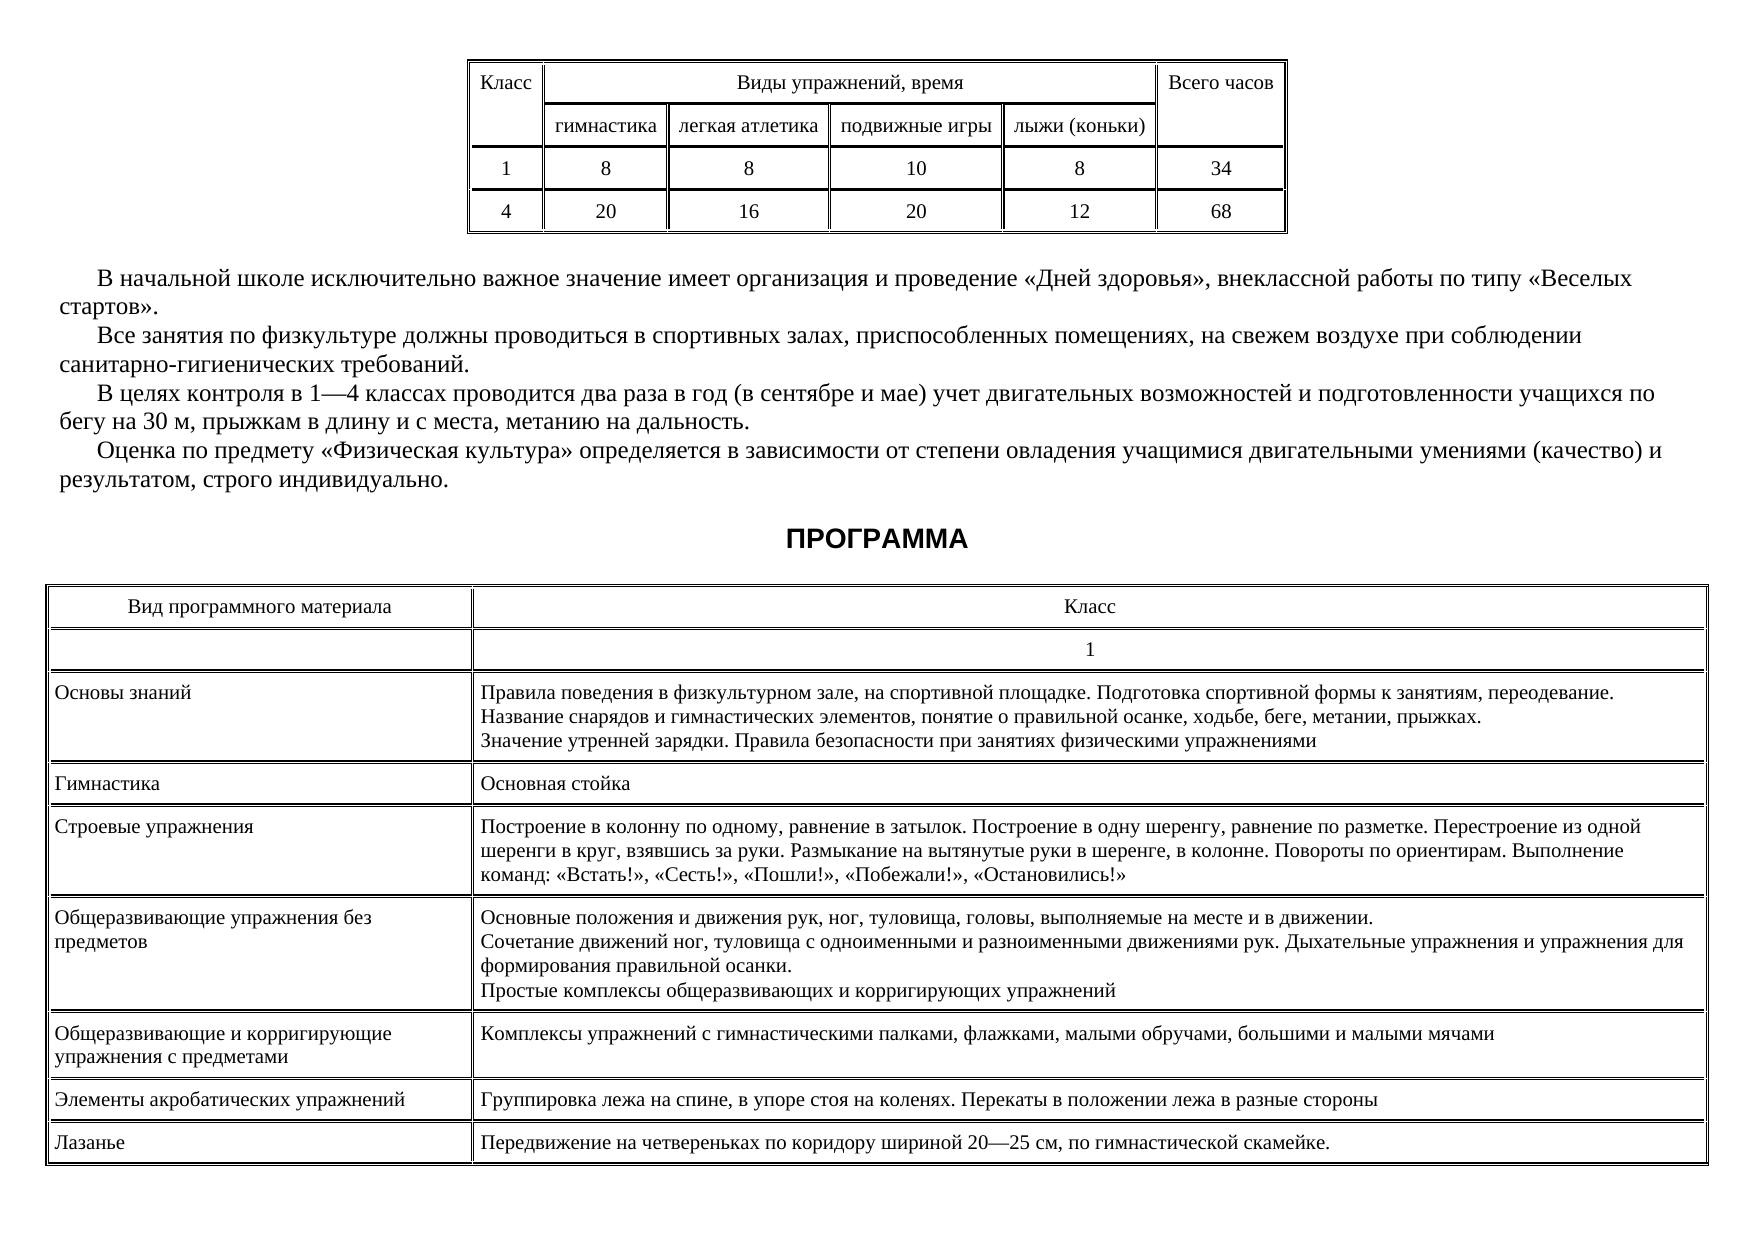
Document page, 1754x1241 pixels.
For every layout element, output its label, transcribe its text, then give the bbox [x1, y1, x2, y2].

table_cell Группировка лежа на спине, в упоре стоя на коленях. Перекаты в положении лежа в разные стороны [474, 1076, 1706, 1119]
table_cell Строевые упражнения [49, 803, 471, 894]
table_header Класс [470, 63, 544, 145]
table_cell Правила поведения в физкультурном зале, на спортивной площадке. Подготовка спортивной формы к занятиям, переодевание. Название снарядов и гимнастических элементов, понятие о правильной осанке, ходьбе, беге, метании, прыжках. Значение утренней зарядки. Правила безопасности при занятиях физическими упражнениями [474, 669, 1706, 760]
table_header Класс [473, 587, 1706, 626]
table_cell 10 [831, 148, 1001, 188]
table_cell Элементы акробатических упражнений [49, 1076, 471, 1119]
table_cell Общеразвивающие упражнения без предметов [49, 894, 471, 1009]
table_cell лыжи (коньки) [1005, 105, 1155, 145]
table_cell Основная стойка [474, 760, 1706, 803]
table_header Виды упражнений, время [544, 63, 1156, 102]
table_header Всего часов [1156, 63, 1284, 145]
text ПРОГРАММА [59, 522, 1695, 554]
table_header Вид программного материала [49, 587, 472, 626]
table_cell Основные положения и движения рук, ног, туловища, головы, выполняемые на месте и в движении. Сочетание движений ног, туловища с одноименными и разноименными движениями рук. Дыхательные упражнения и упражнения для формирования правильной осанки. Простые комплексы общеразвивающих и корригирующих упражнений [474, 894, 1706, 1009]
table_cell Общеразвивающие и корригирующие упражнения с предметами [49, 1009, 471, 1076]
table_cell 12 [1003, 191, 1156, 231]
table_cell 8 [670, 148, 828, 188]
table_cell Построение в колонну по одному, равнение в затылок. Построение в одну шеренгу, равнение по разметке. Перестроение из одной шеренги в круг, взявшись за руки. Размыкание на вытянутые руки в шеренге, в колонне. Повороты по ориентирам. Выполнение команд: «Встать!», «Сесть!», «Пошли!», «Побежали!», «Остановились!» [474, 803, 1706, 894]
table_cell 8 [545, 148, 666, 188]
table_cell Гимнастика [49, 760, 471, 803]
table_cell подвижные игры [831, 105, 1001, 145]
table_cell 1 [474, 626, 1706, 669]
table_cell [49, 626, 471, 669]
table_cell Основы знаний [49, 669, 471, 760]
text В начальной школе исключительно важное значение имеет организация и проведение «Дней здоровья», внеклассной работы по типу «Веселых стартов». Все занятия по физкультуре должны проводиться в спортивных залах, приспособленных помещениях, на свежем воздухе при соблюдении санитарно-гигиенических требований. В целях контроля в 1—4 классах проводится два раза в год (в сентябре и мае) учет двигательных возможностей и подготовленности учащихся по бегу на 30 м, прыжкам в длину и с места, метанию на дальность. Оценка по предмету «Физическая культура» определяется в зависимости от степени овладения учащимися двигательными умениями (качество) и результатом, строго индивидуально. [59, 263, 1695, 493]
table_cell легкая атлетика [670, 105, 828, 145]
table_cell 16 [668, 191, 829, 231]
table_cell 8 [1005, 148, 1155, 188]
table_cell Комплексы упражнений с гимнастическими палками, флажками, малыми обручами, большими и малыми мячами [474, 1009, 1706, 1076]
table_cell 1 [470, 145, 542, 188]
table_cell 34 [1158, 145, 1284, 188]
table_cell 20 [544, 188, 668, 231]
table_cell гимнастика [545, 105, 666, 145]
table_cell 68 [1156, 188, 1286, 231]
table_cell 4 [468, 188, 544, 231]
table_cell 20 [830, 188, 1003, 231]
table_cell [473, 1119, 1706, 1162]
table_cell Лазанье [49, 1119, 472, 1162]
